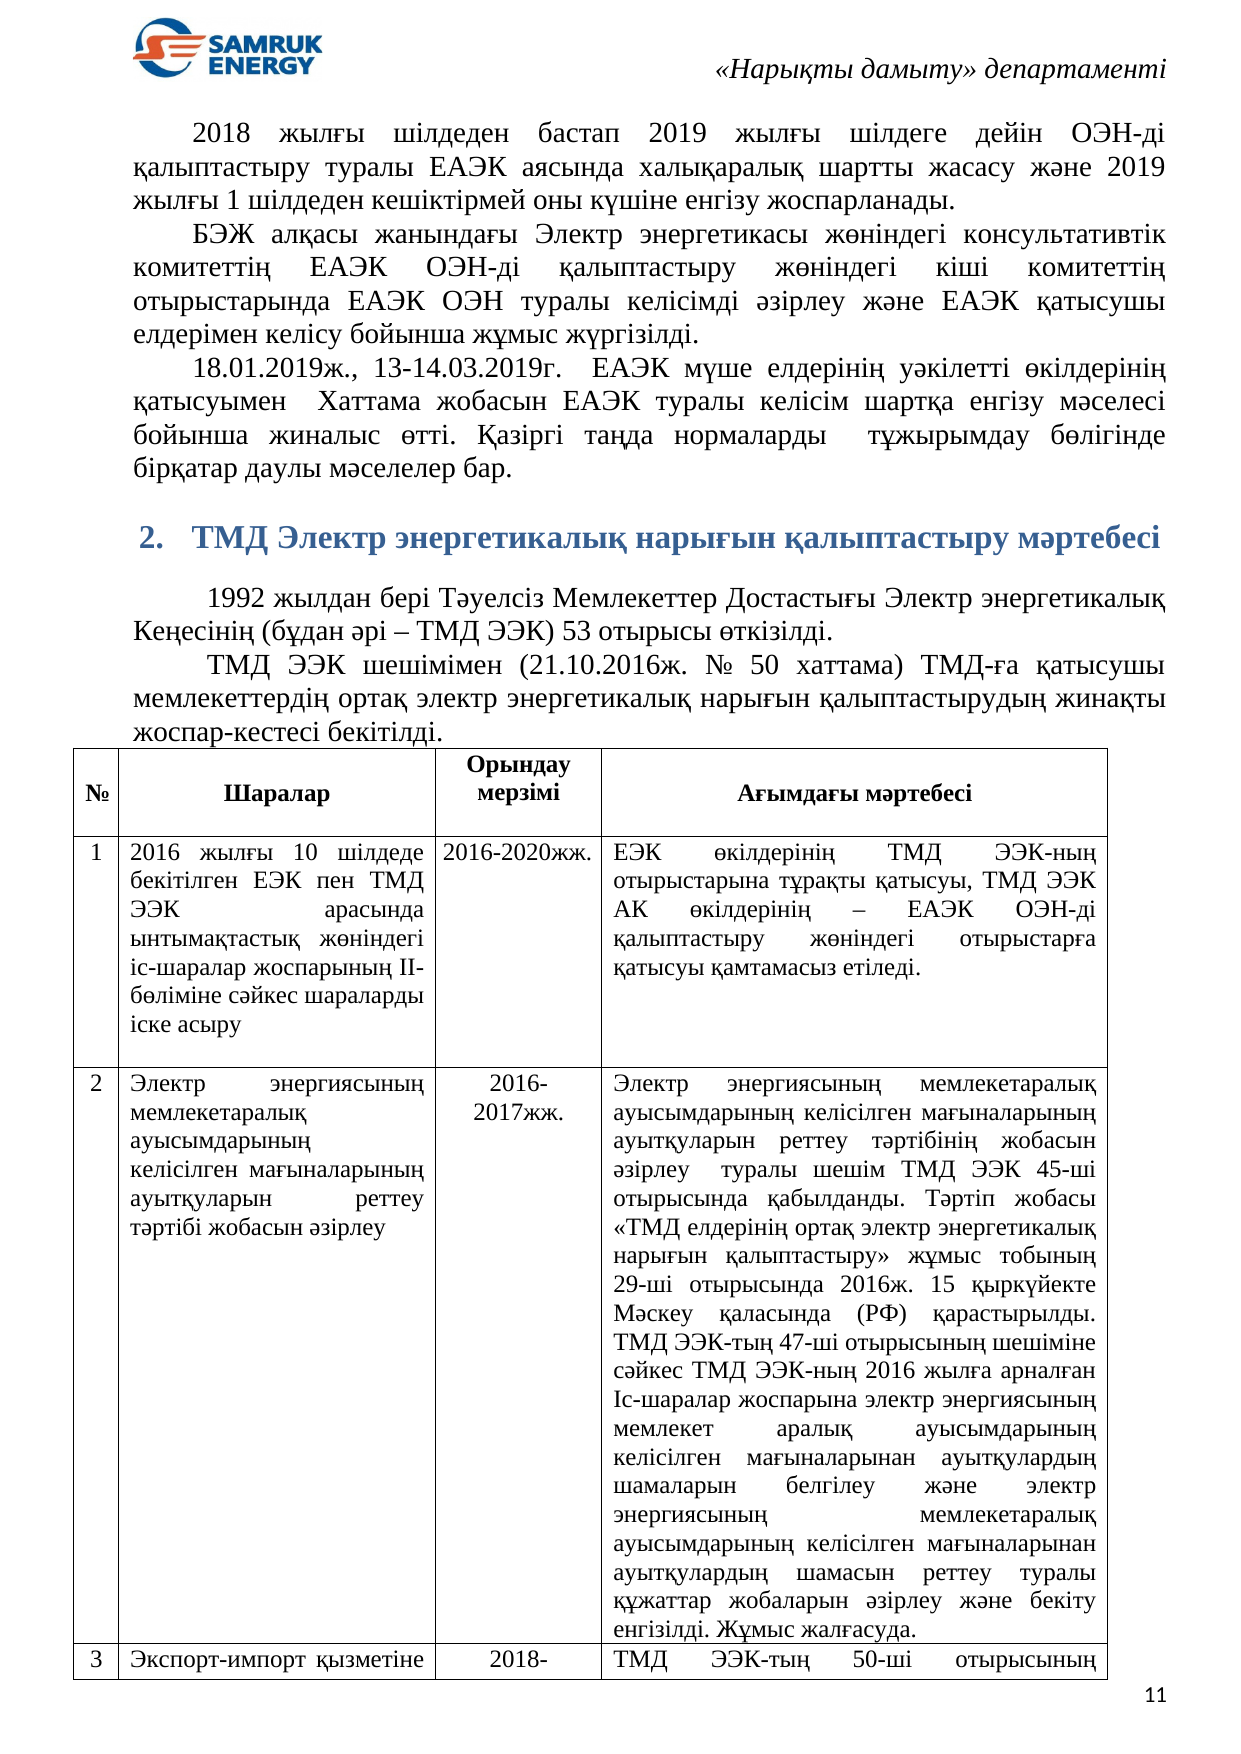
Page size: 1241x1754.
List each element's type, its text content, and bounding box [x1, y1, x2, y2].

table_cell 2016-2017жж. [436, 1068, 601, 1643]
text ТМД ЭЭК шешімімен (21.10.2016ж. № 50 хаттама) ТМД-ға қатысушы мемлекеттердің ортақ электр энергетикалық нарығын қалыптастырудың жинақты жоспар-кестесі бекітілді. [133, 647, 1167, 748]
table_cell 2 [74, 1068, 118, 1643]
table_header Шаралар [119, 749, 435, 836]
text БЭЖ алқасы жанындағы Электр энергетикасы жөніндегі консультативтік комитеттің ЕАЭК ОЭН-ді қалыптастыру жөніндегі кіші комитеттің отырыстарында ЕАЭК ОЭН туралы келісімді әзірлеу және ЕАЭК қатысушы елдерімен келісу бойынша жұмыс жүргізілді. [133, 216, 1167, 350]
table_header Орындау мерзімі [436, 749, 601, 836]
table_header Ағымдағы мәртебесі [602, 749, 1107, 836]
text 1992 жылдан бері Тәуелсіз Мемлекеттер Достастығы Электр энергетикалық Кеңесінің (бұдан әрі – ТМД ЭЭК) 53 отырысы өткізілді. [133, 580, 1167, 647]
picture [132, 17, 323, 82]
text 18.01.2019ж., 13-14.03.2019г. ЕАЭК мүше елдерінің уәкілетті өкілдерінің қатысуымен Хаттама жобасын ЕАЭК туралы келісім шартқа енгізу мәселесі бойынша жиналыс өтті. Қазіргі таңда нормаларды тұжырымдау бөлігінде бірқатар даулы мәселелер бар. [133, 350, 1167, 484]
table_cell 2018-2020жж. [436, 1644, 601, 1679]
table_cell 3 [74, 1644, 118, 1679]
table_cell 2016-2020жж. [436, 837, 601, 1067]
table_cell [119, 1644, 435, 1679]
table_cell Электр энергиясының мемлекетаралық ауысымдарының келісілген мағыналарының ауытқуларын реттеу тәртібінің жобасын әзірлеу туралы шешім ТМД ЭЭК 45-ші отырысында қабылданды. Тәртіп жобасы «ТМД елдерінің ортақ электр энергетикалық нарығын қалыптастыру» жұмыс тобының 29-ші отырысында 2016ж. 15 қыркүйекте Мәскеу қаласында (РФ) қарастырылды. ТМД ЭЭК-тың 47-ші отырысының шешіміне сәйкес ТМД ЭЭК-ның 2016 жылға арналған Іс-шаралар жоспарына электр энергиясының мемлекет аралық ауысымдарының келісілген мағыналарынан ауытқулардың шамаларын белгілеу және электр энергиясының мемлекетаралық ауысымдарының келісілген мағыналарынан ауытқулардың шамасын реттеу туралы құжаттар жобаларын әзірлеу және бекіту енгізілді. Жұмыс жалғасуда. [602, 1068, 1107, 1643]
table_cell 1 [74, 837, 118, 1067]
text 2018 жылғы шілдеден бастап 2019 жылғы шілдеге дейін ОЭН-ді қалыптастыру туралы ЕАЭК аясында халықаралық шартты жасасу және 2019 жылғы 1 шілдеден кешіктірмей оны күшіне енгізу жоспарланады. [133, 115, 1167, 216]
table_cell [602, 1644, 1107, 1679]
subtitle ТМД Электр энергетикалық нарығын қалыптастыру мәртебесі [133, 518, 1167, 556]
table_cell 2016 жылғы 10 шілдеде бекітілген ЕЭК пен ТМД ЭЭК арасында ынтымақтастық жөніндегі іс-шаралар жоспарының ІІ-бөліміне сәйкес шараларды іске асыру [119, 837, 435, 1067]
table_header № [74, 749, 118, 836]
table_cell Электр энергиясының мемлекетаралық ауысымдарының келісілген мағыналарының ауытқуларын реттеу тәртібі жобасын әзірлеу [119, 1068, 435, 1643]
table_cell ЕЭК өкілдерінің ТМД ЭЭК-ның отырыстарына тұрақты қатысуы, ТМД ЭЭК АК өкілдерінің – ЕАЭК ОЭН-ді қалыптастыру жөніндегі отырыстарға қатысуы қамтамасыз етіледі. [602, 837, 1107, 1067]
